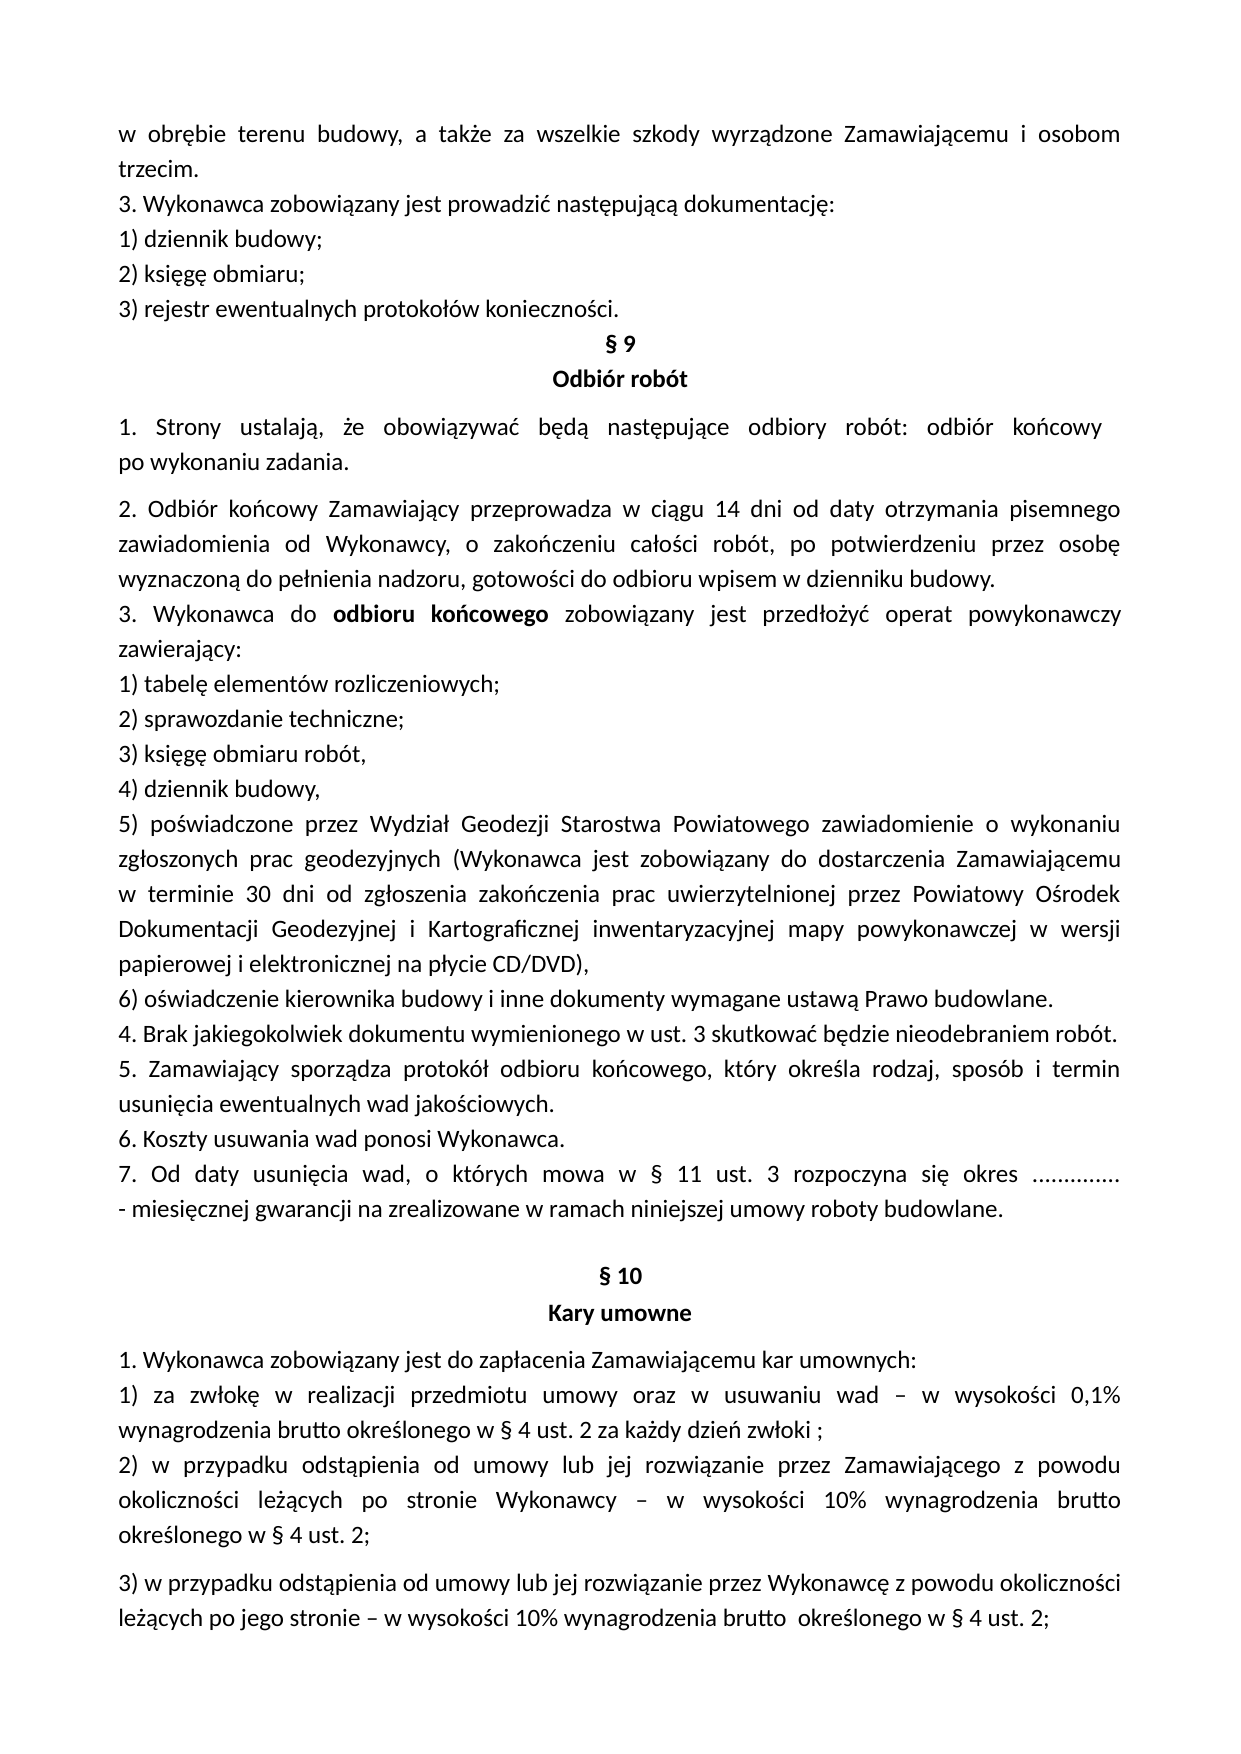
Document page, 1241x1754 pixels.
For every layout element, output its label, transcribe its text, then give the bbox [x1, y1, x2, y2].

text 3) w przypadku odstąpienia od umowy lub jej rozwiązanie przez Wykonawcę z powodu okoliczności leżących po jego stronie – w wysokości 10% wynagrodzenia brutto określonego w § 4 ust. 2; [118, 1567, 1122, 1633]
text 5. Zamawiający sporządza protokół odbioru końcowego, który określa rodzaj, sposób i termin usunięcia ewentualnych wad jakościowych. [118, 1053, 1122, 1119]
text 3. Wykonawca zobowiązany jest prowadzić następującą dokumentację: [118, 188, 1122, 219]
text 2. Odbiór końcowy Zamawiający przeprowadza w ciągu 14 dni od daty otrzymania pisemnego zawiadomienia od Wykonawcy, o zakończeniu całości robót, po potwierdzeniu przez osobę wyznaczoną do pełnienia nadzoru, gotowości do odbioru wpisem w dzienniku budowy. [118, 493, 1122, 594]
text 3) rejestr ewentualnych protokołów konieczności. [118, 293, 1122, 324]
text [118, 118, 1122, 184]
text 3. Wykonawca do odbioru końcowego zobowiązany jest przedłożyć operat powykonawczy zawierający: [118, 598, 1122, 664]
text § 9 [118, 328, 1122, 359]
text 1) dziennik budowy; [118, 223, 1122, 254]
text 3) księgę obmiaru robót, [118, 738, 1122, 769]
text 2) księgę obmiaru; [118, 258, 1122, 289]
text 1) tabelę elementów rozliczeniowych; [118, 668, 1122, 699]
text Kary umowne [118, 1297, 1122, 1328]
text 1) za zwłokę w realizacji przedmiotu umowy oraz w usuwaniu wad – w wysokości 0,1% wynagrodzenia brutto określonego w § 4 ust. 2 za każdy dzień zwłoki ; [118, 1379, 1122, 1445]
text 4) dziennik budowy, [118, 773, 1122, 804]
text 2) sprawozdanie techniczne; [118, 703, 1122, 734]
text 1. Wykonawca zobowiązany jest do zapłacenia Zamawiającemu kar umownych: [118, 1344, 1122, 1375]
text § 10 [118, 1260, 1122, 1291]
text 5) poświadczone przez Wydział Geodezji Starostwa Powiatowego zawiadomienie o wykonaniu zgłoszonych prac geodezyjnych (Wykonawca jest zobowiązany do dostarczenia Zamawiającemu w terminie 30 dni od zgłoszenia zakończenia prac uwierzytelnionej przez Powiatowy Ośrodek Dokumentacji Geodezyjnej i Kartograficznej inwentaryzacyjnej mapy powykonawczej w wersji papierowej i elektronicznej na płycie CD/DVD), [118, 808, 1122, 979]
text 6) oświadczenie kierownika budowy i inne dokumenty wymagane ustawą Prawo budowlane. [118, 983, 1122, 1014]
text 2) w przypadku odstąpienia od umowy lub jej rozwiązanie przez Zamawiającego z powodu okoliczności leżących po stronie Wykonawcy – w wysokości 10% wynagrodzenia brutto określonego w § 4 ust. 2; [118, 1449, 1122, 1550]
text 7. Od daty usunięcia wad, o których mowa w § 11 ust. 3 rozpoczyna się okres .............. - miesięcznej gwarancji na zrealizowane w ramach niniejszej umowy roboty budowlane. [118, 1158, 1122, 1224]
text 6. Koszty usuwania wad ponosi Wykonawca. [118, 1123, 1122, 1154]
text Odbiór robót [118, 363, 1122, 394]
text 1. Strony ustalają, że obowiązywać będą następujące odbiory robót: odbiór końcowy po wykonaniu zadania. [118, 411, 1122, 476]
text 4. Brak jakiegokolwiek dokumentu wymienionego w ust. 3 skutkować będzie nieodebraniem robót. [118, 1018, 1122, 1049]
